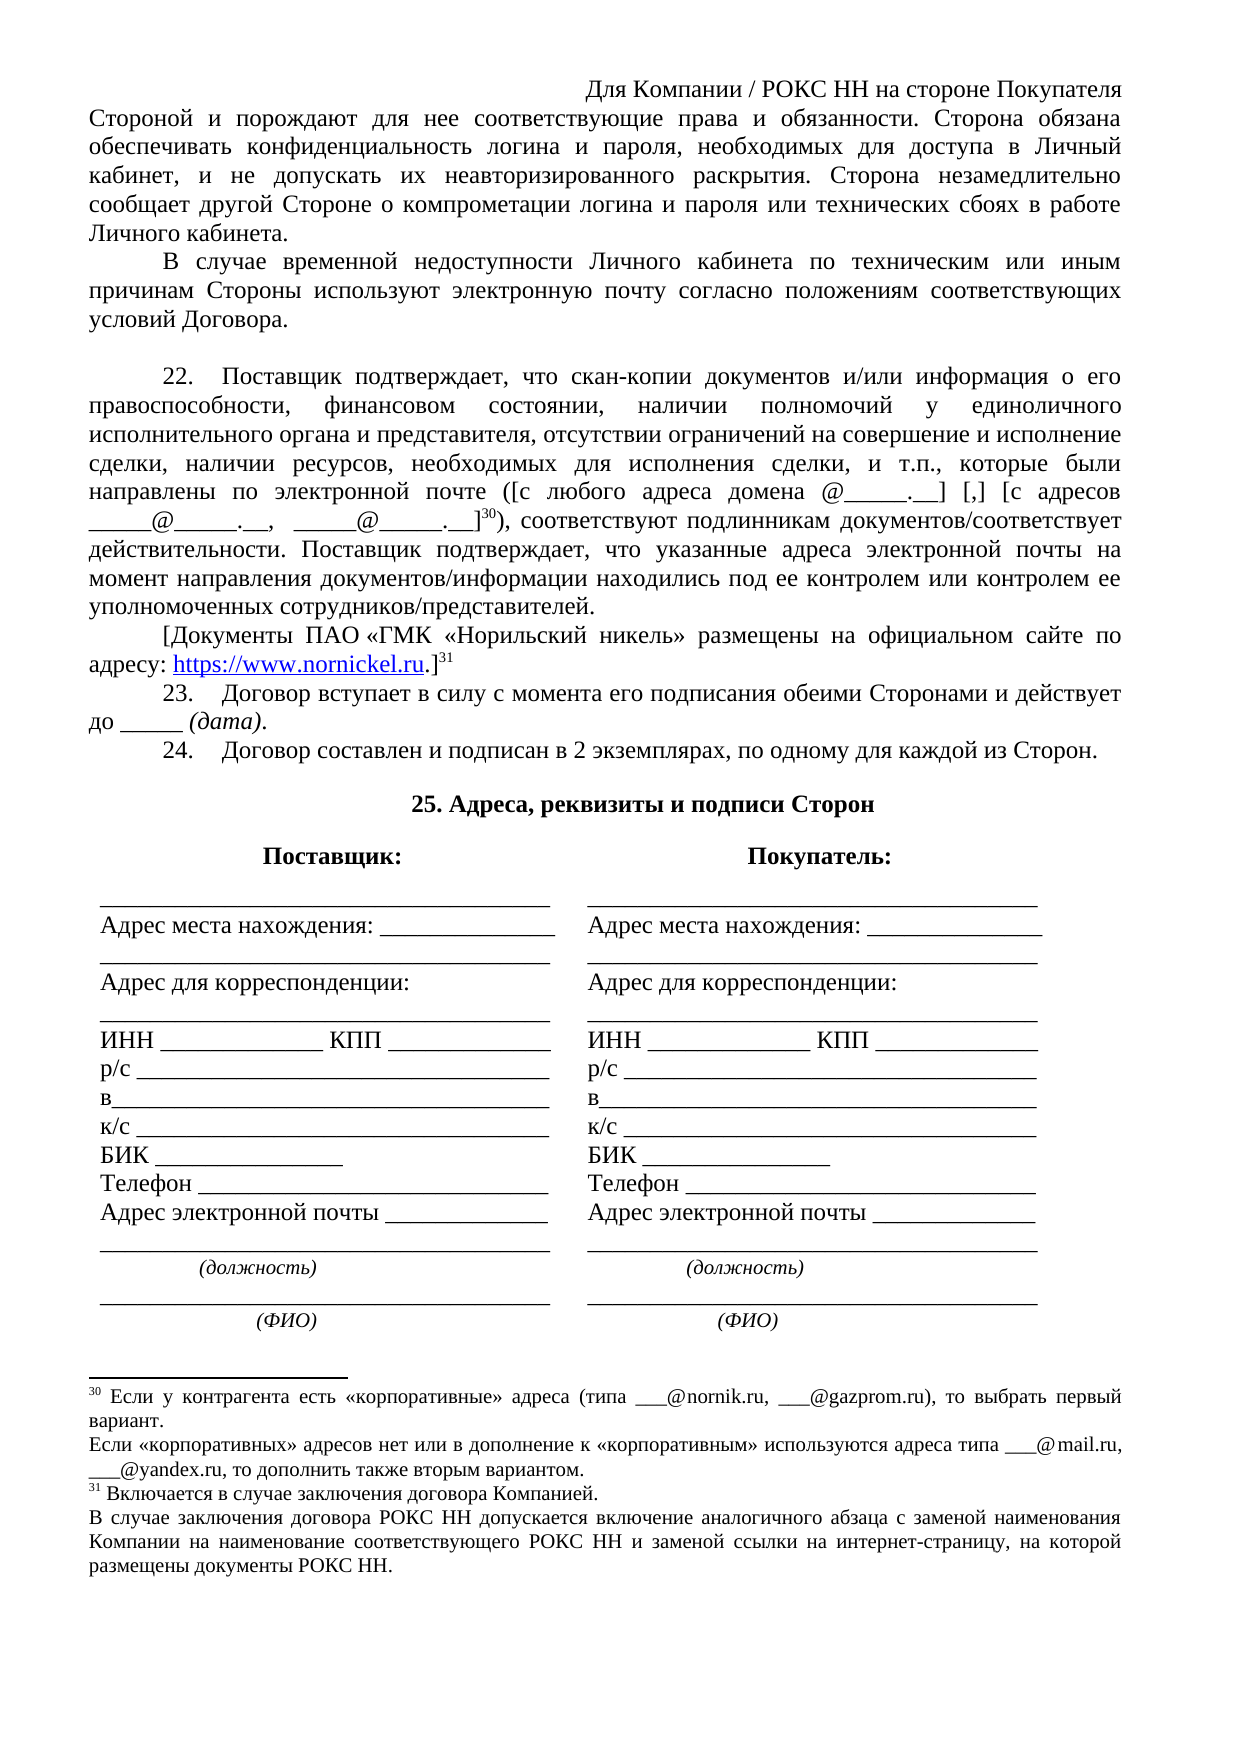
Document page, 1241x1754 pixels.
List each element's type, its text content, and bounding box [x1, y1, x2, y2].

list Договор составлен и подписан в 2 экземплярах, по одному для каждой из Сторон. [89, 735, 1122, 764]
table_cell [576, 881, 1063, 1356]
list [Документы ПАО «ГМК «Норильский никель» размещены на официальном сайте по адресу: https://www.nornickel.ru.] [89, 620, 1122, 678]
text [89, 103, 1122, 246]
text В случае временной недоступности Личного кабинета по техническим или иным причинам Стороны используют электронную почту согласно положениям соответствующих условий Договора. [89, 246, 1122, 333]
table_header Покупатель: [576, 830, 1063, 881]
list Поставщик подтверждает, что скан-копии документов и/или информация о его правоспособности, финансовом состоянии, наличии полномочий у единоличного исполнительного органа и представителя, отсутствии ограничений на совершение и исполнение сделки, наличии ресурсов, необходимых для исполнения сделки, и т.п., которые были направлены по электронной почте ([с любого адреса домена @_____.__] [,] [с адресов _____@_____.__, _____@_____.__]), соответствуют подлинникам документов/соответствует действительности. Поставщик подтверждает, что указанные адреса электронной почты на момент направления документов/информации находились под ее контролем или контролем ее уполномоченных сотрудников/представителей. [89, 361, 1122, 620]
table_header Поставщик: [89, 830, 576, 881]
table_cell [89, 881, 576, 1356]
subtitle 25. Адреса, реквизиты и подписи Сторон [164, 789, 1122, 818]
list Договор вступает в силу с момента его подписания обеими Сторонами и действует до _____ (дата). [89, 678, 1122, 735]
